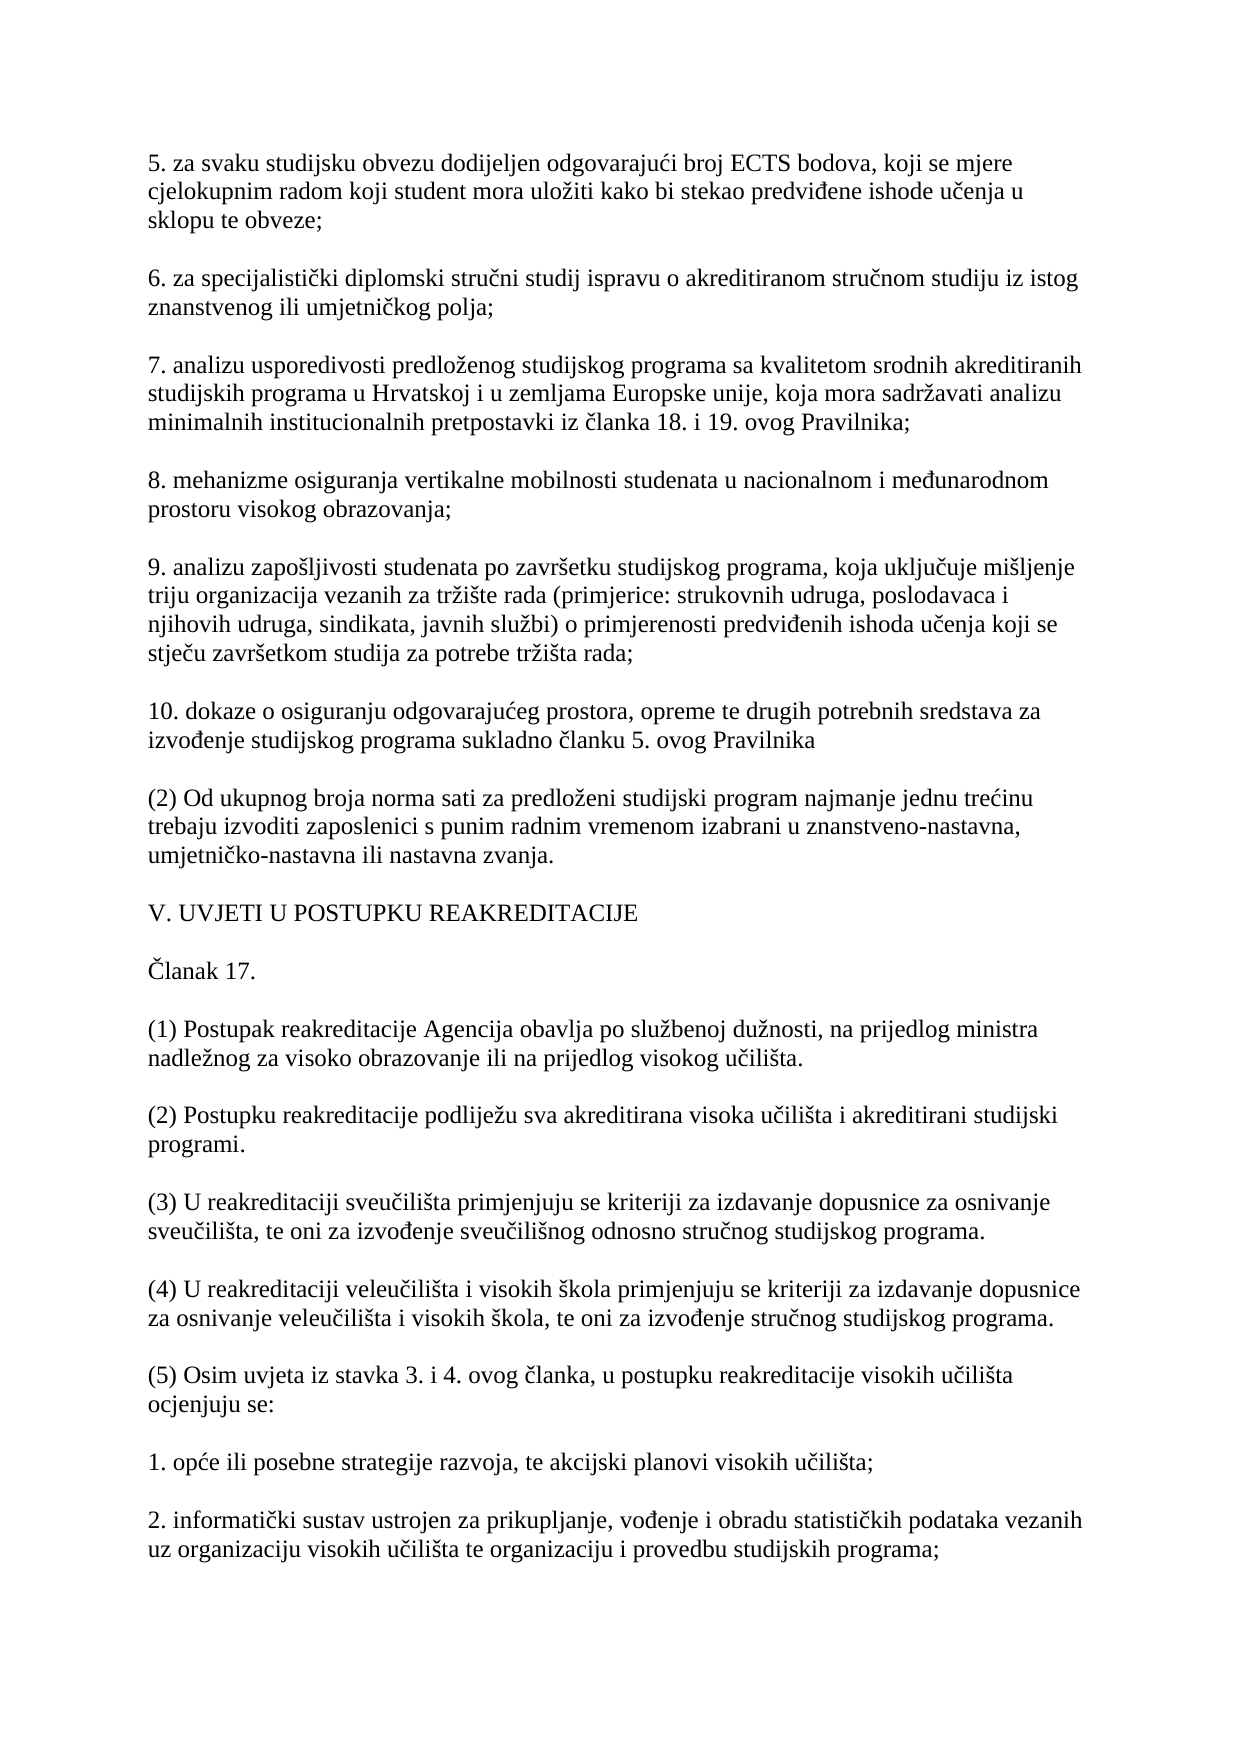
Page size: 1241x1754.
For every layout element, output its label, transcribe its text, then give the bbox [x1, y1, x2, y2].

text (1) Postupak reakreditacije Agencija obavlja po službenoj dužnosti, na prijedlog ministra nadležnog za visoko obrazovanje ili na prijedlog visokog učilišta. [148, 1014, 1093, 1071]
text 2. informatički sustav ustrojen za prikupljanje, vođenje i obradu statističkih podataka vezanih uz organizaciju visokih učilišta te organizaciju i provedbu studijskih programa; [148, 1505, 1093, 1563]
text (5) Osim uvjeta iz stavka 3. i 4. ovog članka, u postupku reakreditacije visokih učilišta ocjenjuju se: [148, 1361, 1093, 1418]
text 6. za specijalistički diplomski stručni studij ispravu o akreditiranom stručnom studiju iz istog znanstvenog ili umjetničkog polja; [148, 263, 1093, 321]
text V. UVJETI U POSTUPKU REAKREDITACIJE [148, 898, 1093, 927]
text 10. dokaze o osiguranju odgovarajućeg prostora, opreme te drugih potrebnih sredstava za izvođenje studijskog programa sukladno članku 5. ovog Pravilnika [148, 696, 1093, 753]
text (2) Od ukupnog broja norma sati za predloženi studijski program najmanje jednu trećinu trebaju izvoditi zaposlenici s punim radnim vremenom izabrani u znanstveno-nastavna, umjetničko-nastavna ili nastavna zvanja. [148, 783, 1093, 869]
text 1. opće ili posebne strategije razvoja, te akcijski planovi visokih učilišta; [148, 1447, 1093, 1476]
text 5. za svaku studijsku obvezu dodijeljen odgovarajući broj ECTS bodova, koji se mjere cjelokupnim radom koji student mora uložiti kako bi stekao predviđene ishode učenja u sklopu te obveze; [148, 148, 1093, 234]
text 9. analizu zapošljivosti studenata po završetku studijskog programa, koja uključuje mišljenje triju organizacija vezanih za tržište rada (primjerice: strukovnih udruga, poslodavaca i njihovih udruga, sindikata, javnih službi) o primjerenosti predviđenih ishoda učenja koji se stječu završetkom studija za potrebe tržišta rada; [148, 552, 1093, 667]
text Članak 17. [148, 956, 1093, 985]
text (2) Postupku reakreditacije podliježu sva akreditirana visoka učilišta i akreditirani studijski programi. [148, 1101, 1093, 1158]
text 8. mehanizme osiguranja vertikalne mobilnosti studenata u nacionalnom i međunarodnom prostoru visokog obrazovanja; [148, 465, 1093, 523]
text 7. analizu usporedivosti predloženog studijskog programa sa kvalitetom srodnih akreditiranih studijskih programa u Hrvatskoj i u zemljama Europske unije, koja mora sadržavati analizu minimalnih institucionalnih pretpostavki iz članka 18. i 19. ovog Pravilnika; [148, 350, 1093, 436]
text (3) U reakreditaciji sveučilišta primjenjuju se kriteriji za izdavanje dopusnice za osnivanje sveučilišta, te oni za izvođenje sveučilišnog odnosno stručnog studijskog programa. [148, 1187, 1093, 1245]
text (4) U reakreditaciji veleučilišta i visokih škola primjenjuju se kriteriji za izdavanje dopusnice za osnivanje veleučilišta i visokih škola, te oni za izvođenje stručnog studijskog programa. [148, 1274, 1093, 1331]
